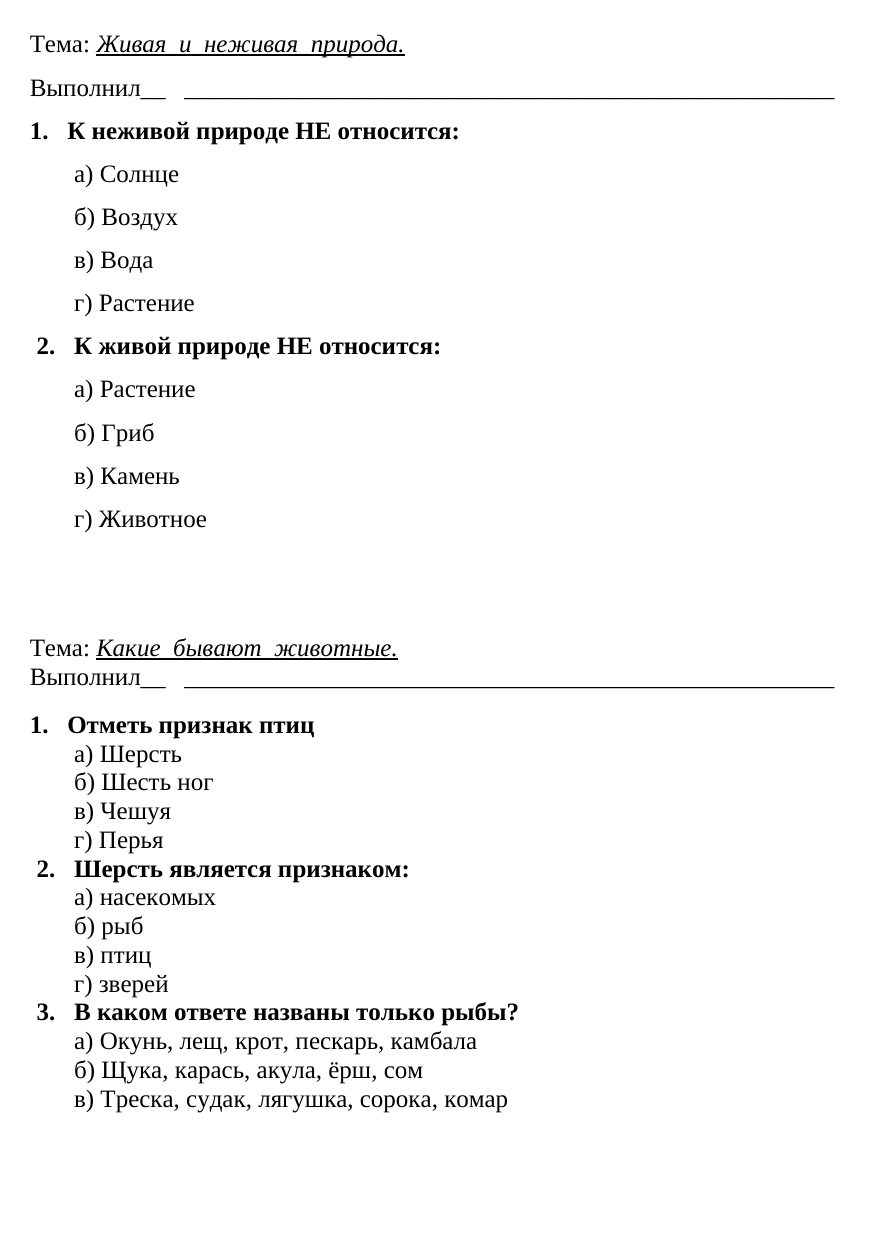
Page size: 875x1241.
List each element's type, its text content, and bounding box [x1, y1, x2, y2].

list г) Растение [74, 288, 844, 317]
list б) Гриб [74, 418, 844, 446]
list в) Вода [74, 245, 844, 274]
list б) Шесть ног [74, 767, 844, 796]
list б) рыб [74, 911, 844, 940]
list г) Перья [74, 825, 844, 854]
list а) Солнце [74, 159, 844, 188]
list г) зверей [74, 969, 844, 997]
text Выполнил__ ____________________________________________________ [29, 73, 844, 101]
list б) Щука, карась, акула, ёрш, сом [74, 1055, 844, 1084]
list Отметь признак птиц [29, 710, 844, 739]
text Тема: Живая и неживая природа. [29, 29, 844, 58]
list а) Растение [74, 374, 844, 403]
list а) Окунь, лещ, крот, пескарь, камбала [74, 1026, 844, 1055]
list К живой природе НЕ относится: [36, 331, 844, 360]
text Выполнил__ ____________________________________________________ [29, 662, 844, 691]
list в) Треска, судак, лягушка, сорока, комар [74, 1084, 844, 1112]
list в) птиц [74, 940, 844, 969]
list в) Чешуя [74, 796, 844, 825]
list б) Воздух [74, 202, 844, 231]
list Шерсть является признаком: [36, 854, 844, 882]
list В каком ответе названы только рыбы? [36, 997, 844, 1026]
list а) Шерсть [74, 739, 844, 767]
list К неживой природе НЕ относится: [29, 116, 844, 144]
list г) Животное [74, 504, 844, 533]
list а) насекомых [74, 882, 844, 911]
text Тема: Какие бывают животные. [29, 633, 844, 662]
list в) Камень [74, 461, 844, 489]
